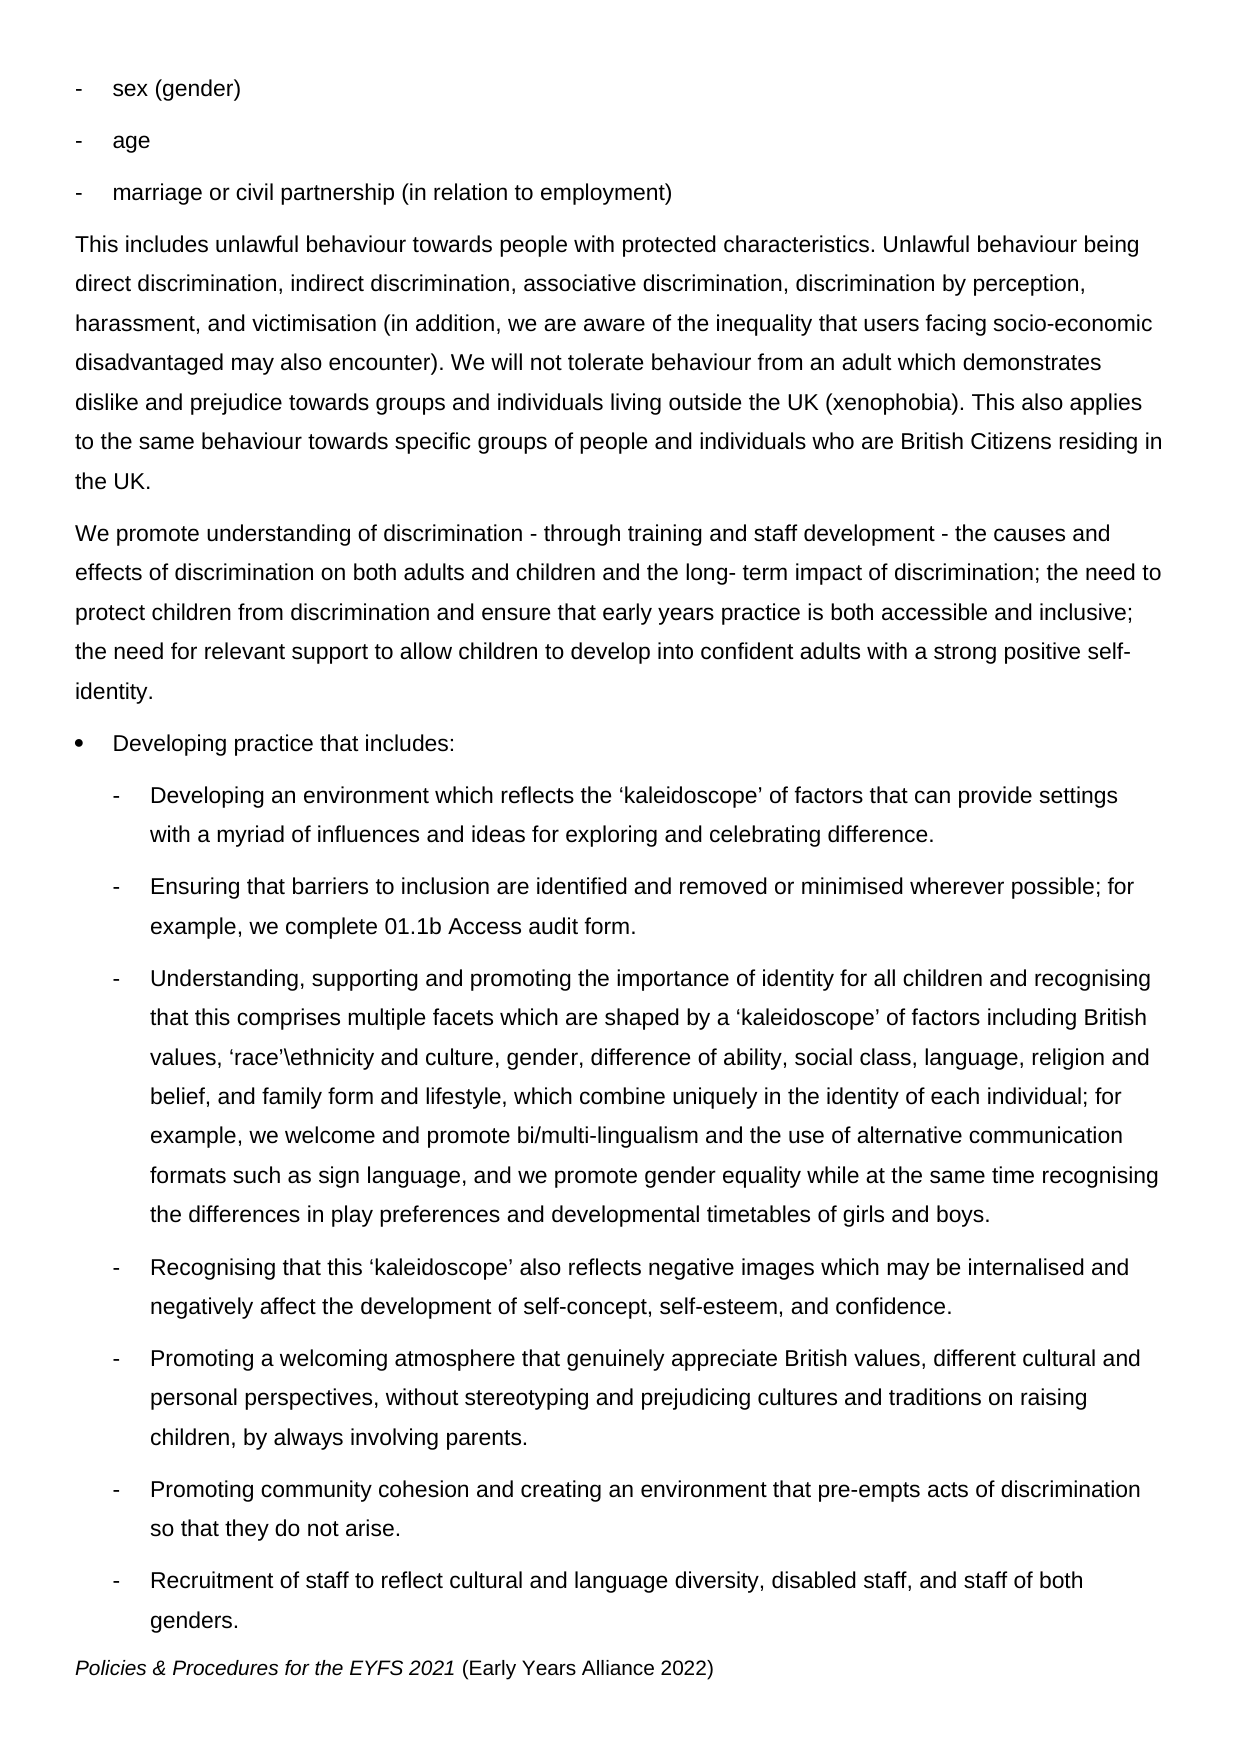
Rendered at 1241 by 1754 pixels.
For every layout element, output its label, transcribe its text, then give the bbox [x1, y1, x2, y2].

list We promote understanding of discrimination - through training and staff development - the causes and effects of discrimination on both adults and children and the long- term impact of discrimination; the need to protect children from discrimination and ensure that early years practice is both accessible and inclusive; the need for relevant support to allow children to develop into confident adults with a strong positive self-identity. [75, 520, 1165, 704]
list Understanding, supporting and promoting the importance of identity for all children and recognising that this comprises multiple facets which are shaped by a ‘kaleidoscope’ of factors including British values, ‘race’\ethnicity and culture, gender, difference of ability, social class, language, religion and belief, and family form and lifestyle, which combine uniquely in the identity of each individual; for example, we welcome and promote bi/multi-lingualism and the use of alternative communication formats such as sign language, and we promote gender equality while at the same time recognising the differences in play preferences and developmental timetables of girls and boys. [112, 964, 1165, 1228]
list sex (gender) [75, 75, 1165, 101]
list Developing practice that includes: [75, 730, 1165, 756]
list Promoting a welcoming atmosphere that genuinely appreciate British values, different cultural and personal perspectives, without stereotyping and prejudicing cultures and traditions on raising children, by always involving parents. [112, 1345, 1165, 1450]
list age [75, 127, 1165, 153]
list Recruitment of staff to reflect cultural and language diversity, disabled staff, and staff of both genders. [112, 1567, 1165, 1633]
list marriage or civil partnership (in relation to employment) [75, 179, 1165, 205]
list Recognising that this ‘kaleidoscope’ also reflects negative images which may be internalised and negatively affect the development of self-concept, self-esteem, and confidence. [112, 1253, 1165, 1319]
list Promoting community cohesion and creating an environment that pre-empts acts of discrimination so that they do not arise. [112, 1476, 1165, 1542]
text This includes unlawful behaviour towards people with protected characteristics. Unlawful behaviour being direct discrimination, indirect discrimination, associative discrimination, discrimination by perception, harassment, and victimisation (in addition, we are aware of the inequality that users facing socio-economic disadvantaged may also encounter). We will not tolerate behaviour from an adult which demonstrates dislike and prejudice towards groups and individuals living outside the UK (xenophobia). This also applies to the same behaviour towards specific groups of people and individuals who are British Citizens residing in the UK. [75, 231, 1165, 494]
list Ensuring that barriers to inclusion are identified and removed or minimised wherever possible; for example, we complete 01.1b Access audit form. [112, 873, 1165, 939]
list Developing an environment which reflects the ‘kaleidoscope’ of factors that can provide settings with a myriad of influences and ideas for exploring and celebrating difference. [112, 782, 1165, 847]
